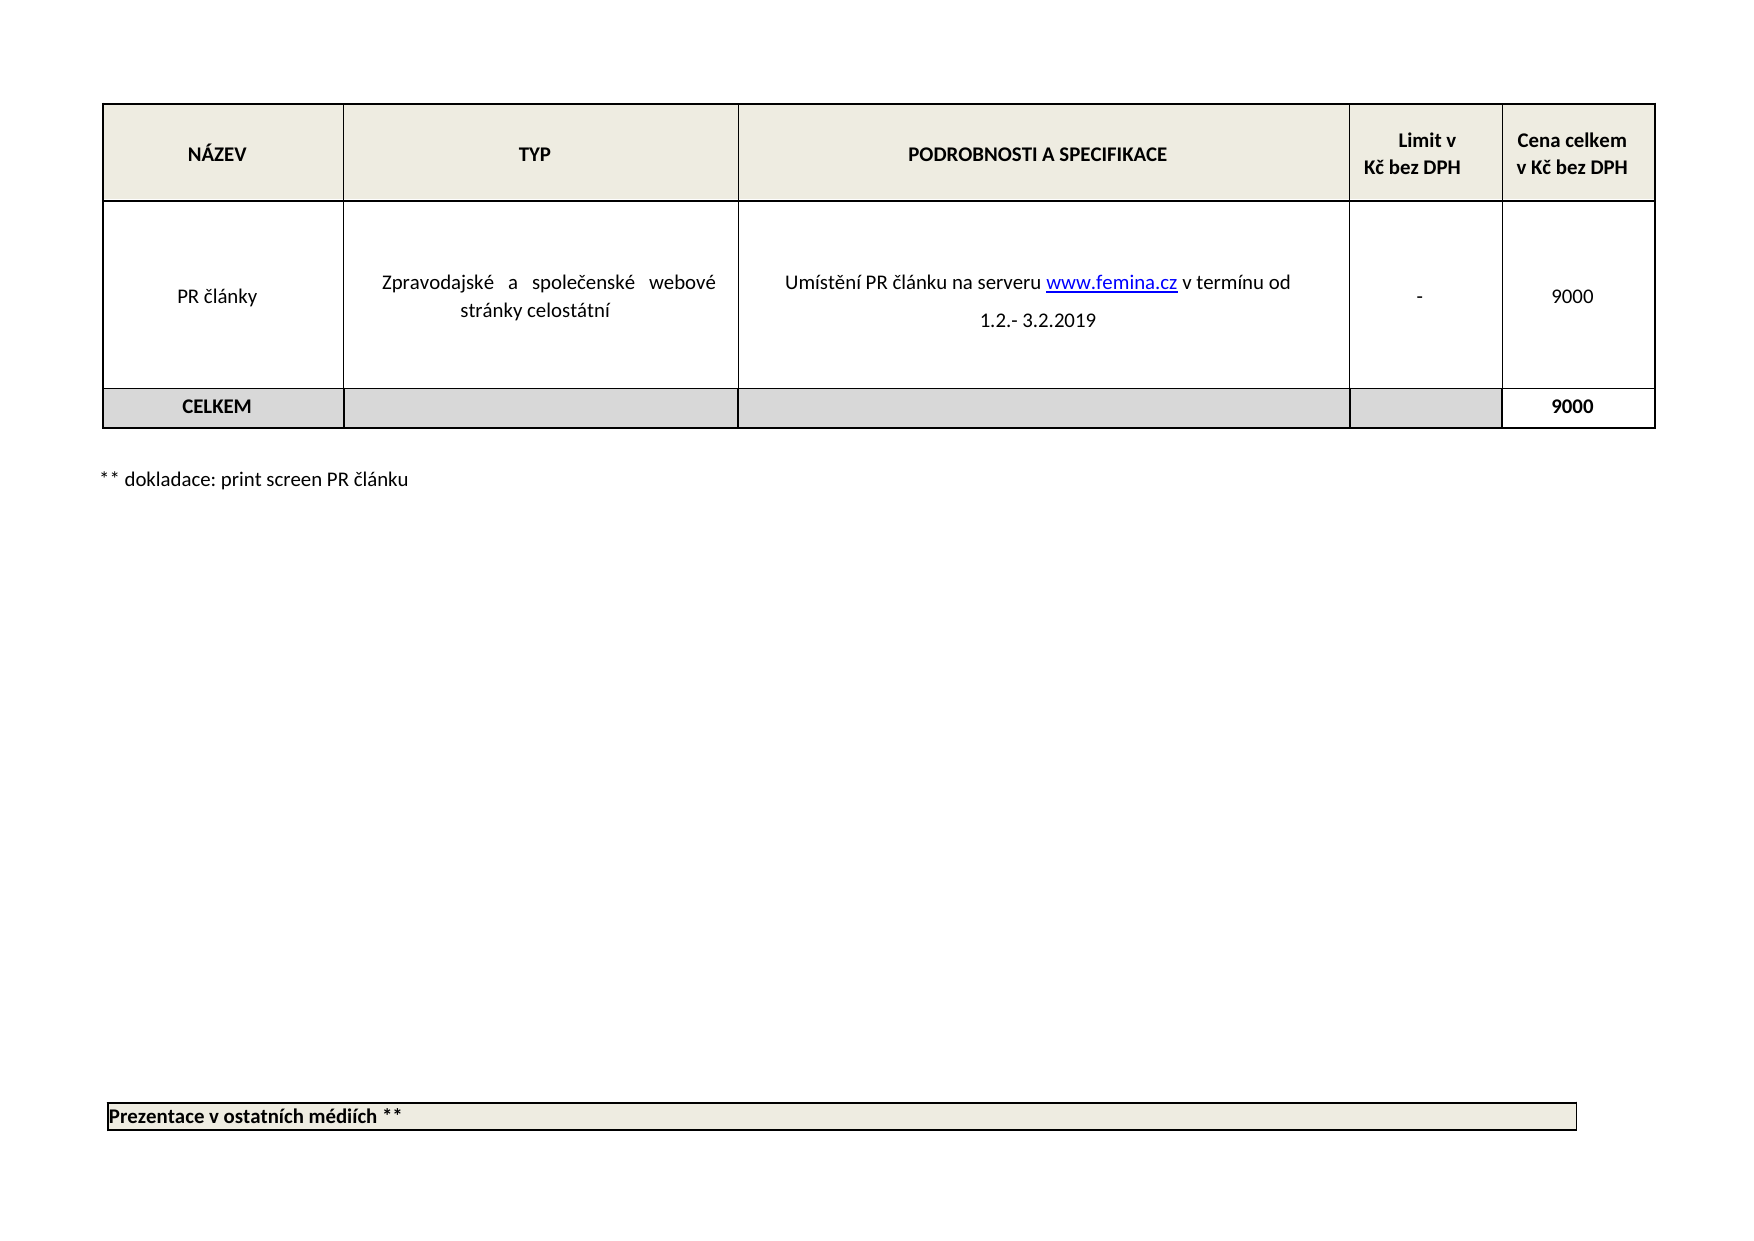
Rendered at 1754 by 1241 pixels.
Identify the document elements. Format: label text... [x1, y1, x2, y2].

table_cell Umístění PR článku na serveru www.femina.cz v termínu od 1.2.- 3.2.2019 [739, 202, 1349, 387]
table_header TYP [344, 105, 738, 199]
table_cell - [1350, 202, 1502, 387]
table_cell CELKEM [104, 389, 343, 427]
table_cell [345, 389, 737, 427]
table_header Cena celkem v Kč bez DPH [1503, 105, 1654, 199]
table_header PODROBNOSTI A SPECIFIKACE [739, 105, 1349, 199]
table_cell 9000 [1503, 389, 1654, 427]
table_header Limit v Kč bez DPH [1350, 105, 1502, 199]
table_cell [1351, 389, 1501, 427]
table_header NÁZEV [104, 105, 343, 199]
text Prezentace v ostatních médiích ** [109, 1104, 1576, 1129]
table_cell 9000 [1503, 202, 1654, 387]
table_cell [739, 389, 1349, 427]
table_cell Zpravodajské a společenské webové stránky celostátní [344, 202, 738, 387]
table_cell PR články [104, 202, 343, 387]
text ** dokladace: print screen PR článku [99, 467, 1576, 492]
